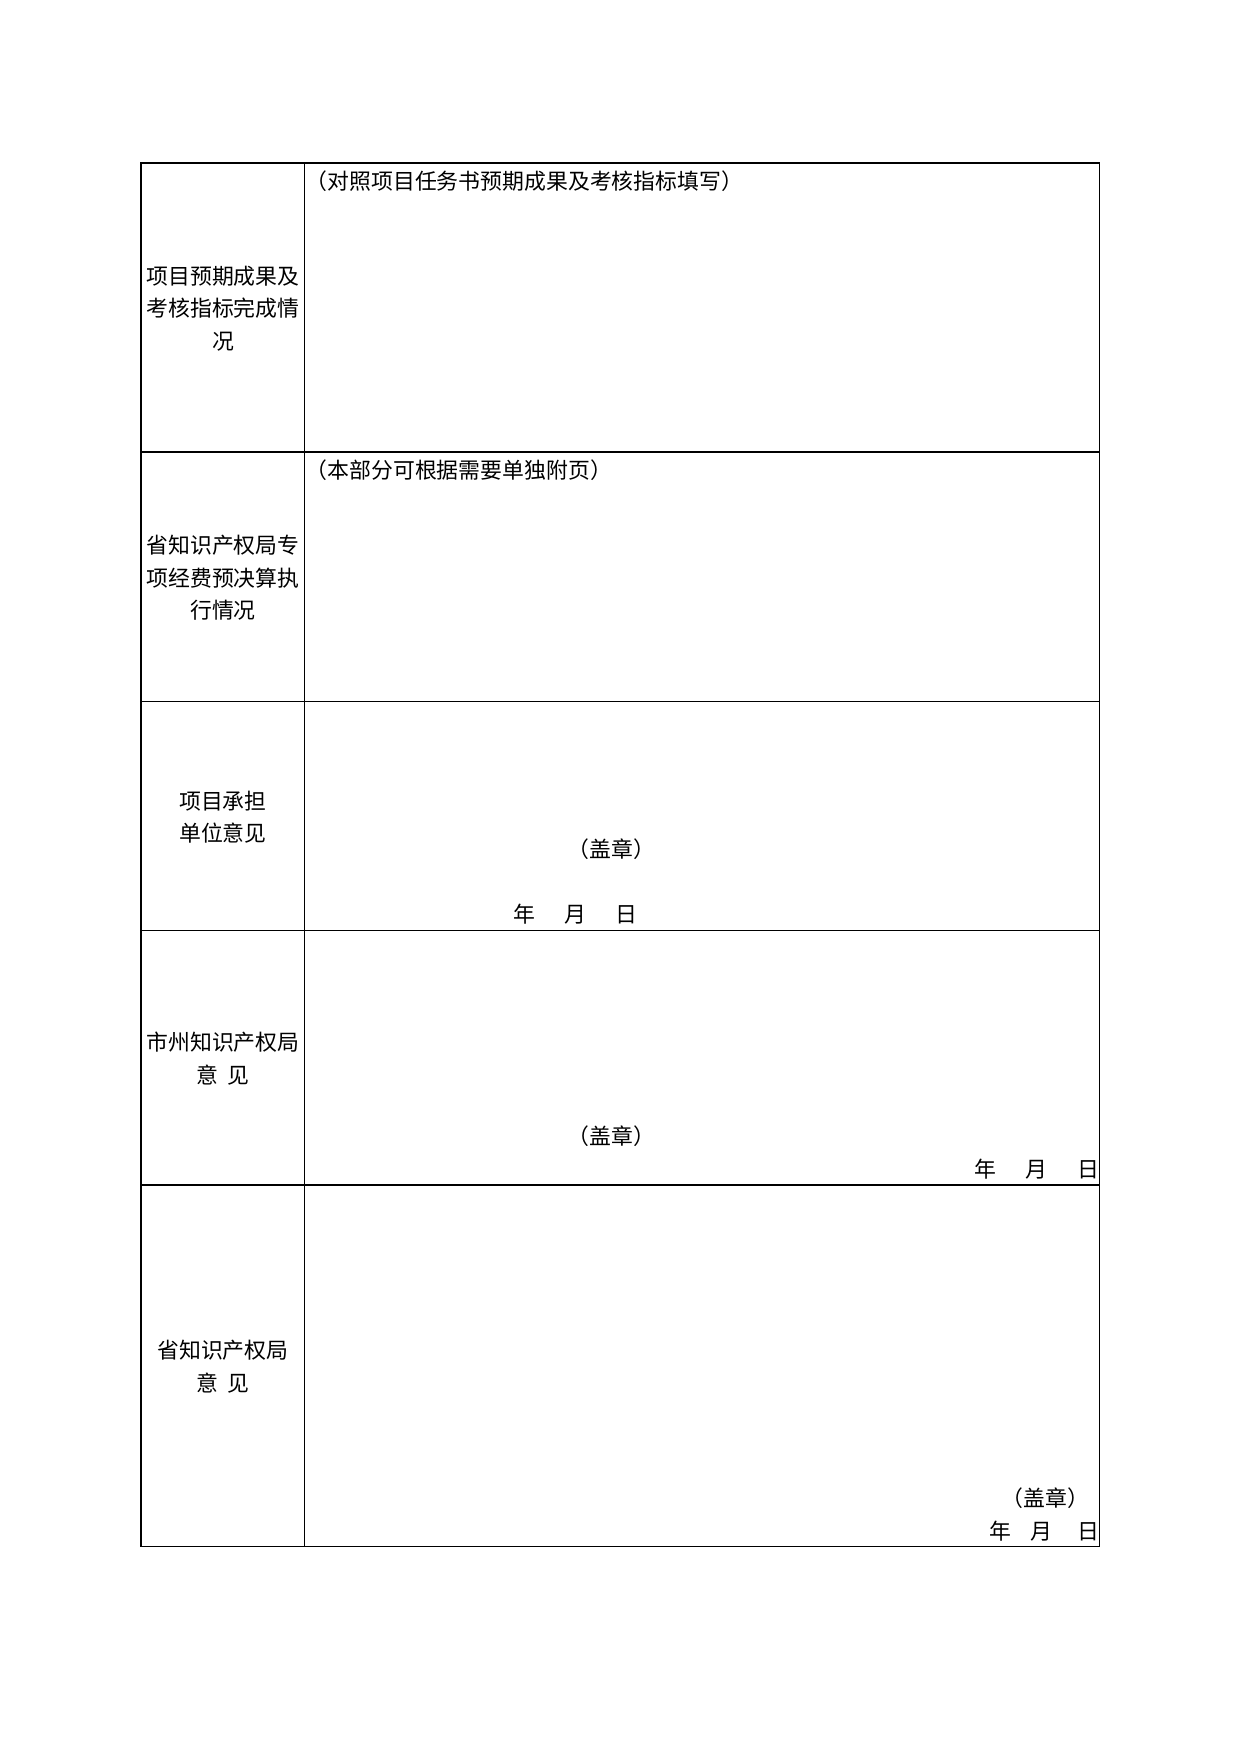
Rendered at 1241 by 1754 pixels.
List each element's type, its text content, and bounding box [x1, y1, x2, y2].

table_cell 省知识产权局专项经费预决算执行情况 [142, 453, 304, 701]
table_cell （本部分可根据需要单独附页） [305, 453, 1099, 701]
table_cell 省知识产权局 意 见 [142, 1186, 304, 1546]
table_cell 市州知识产权局 意 见 [142, 931, 304, 1184]
table_cell （盖章） 年 月 日 [305, 1186, 1099, 1546]
table_cell 项目承担 单位意见 [142, 702, 304, 929]
table_cell （对照项目任务书预期成果及考核指标填写） [305, 164, 1099, 451]
table_cell （盖章） 年 月 日 [305, 702, 1099, 929]
table_cell 项目预期成果及考核指标完成情况 [142, 164, 304, 451]
table_cell （盖章） 年 月 日 [305, 931, 1099, 1184]
